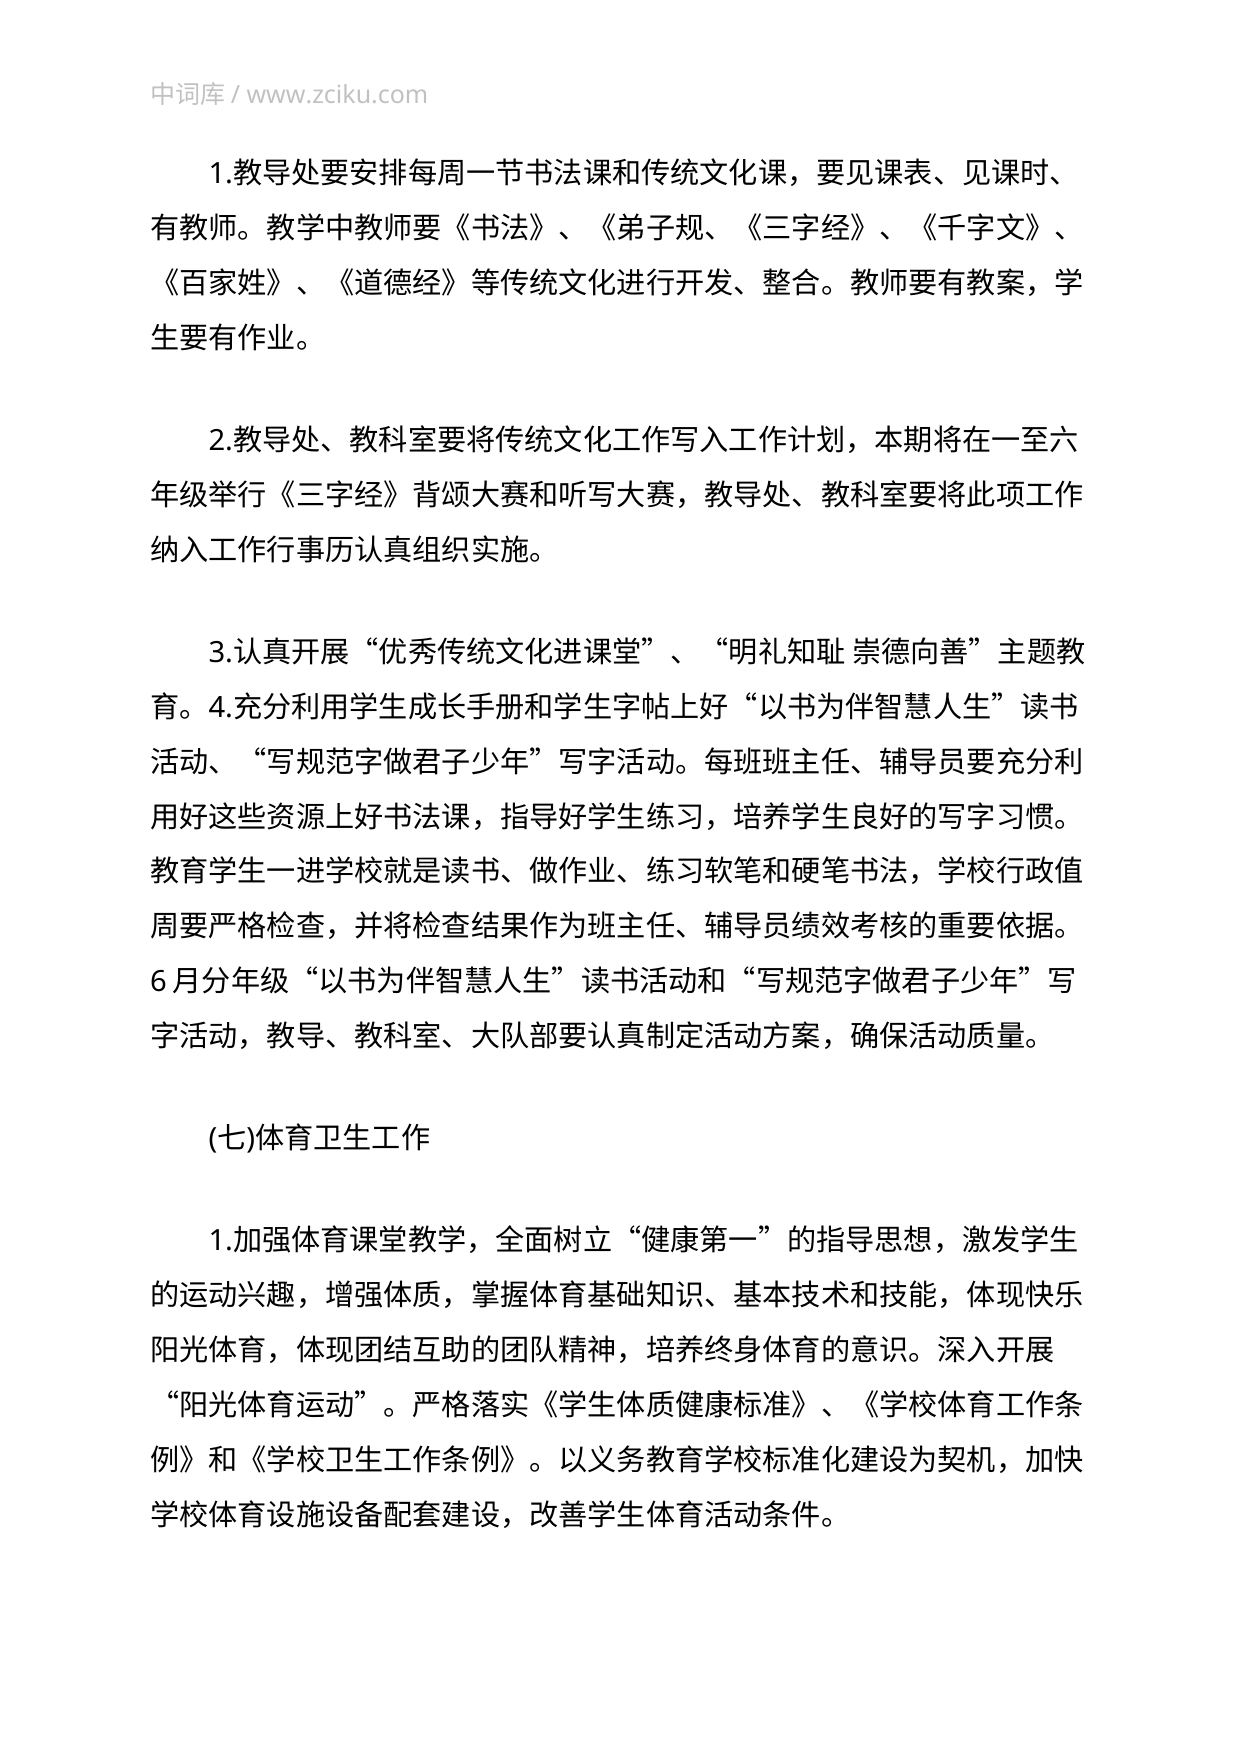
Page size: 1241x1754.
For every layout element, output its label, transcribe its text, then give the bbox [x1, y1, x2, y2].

text 2.教导处、教科室要将传统文化工作写入工作计划，本期将在一至六年级举行《三字经》背颂大赛和听写大赛，教导处、教科室要将此项工作纳入工作行事历认真组织实施。 [150, 417, 1090, 569]
text 1.加强体育课堂教学，全面树立“健康第一”的指导思想，激发学生的运动兴趣，增强体质，掌握体育基础知识、基本技术和技能，体现快乐阳光体育，体现团结互助的团队精神，培养终身体育的意识。深入开展“阳光体育运动”。严格落实《学生体质健康标准》、《学校体育工作条例》和《学校卫生工作条例》。以义务教育学校标准化建设为契机，加快学校体育设施设备配套建设，改善学生体育活动条件。 [150, 1217, 1090, 1533]
text 3.认真开展“优秀传统文化进课堂”、“明礼知耻 崇德向善”主题教育。4.充分利用学生成长手册和学生字帖上好“以书为伴智慧人生”读书活动、“写规范字做君子少年”写字活动。每班班主任、辅导员要充分利用好这些资源上好书法课，指导好学生练习，培养学生良好的写字习惯。教育学生一进学校就是读书、做作业、练习软笔和硬笔书法，学校行政值周要严格检查，并将检查结果作为班主任、辅导员绩效考核的重要依据。6月分年级“以书为伴智慧人生”读书活动和“写规范字做君子少年”写字活动，教导、教科室、大队部要认真制定活动方案，确保活动质量。 [150, 628, 1090, 1055]
text 1.教导处要安排每周一节书法课和传统文化课，要见课表、见课时、有教师。教学中教师要《书法》、《弟子规、《三字经》、《千字文》、《百家姓》、《道德经》等传统文化进行开发、整合。教师要有教案，学生要有作业。 [150, 150, 1090, 357]
text (七)体育卫生工作 [150, 1114, 1090, 1157]
